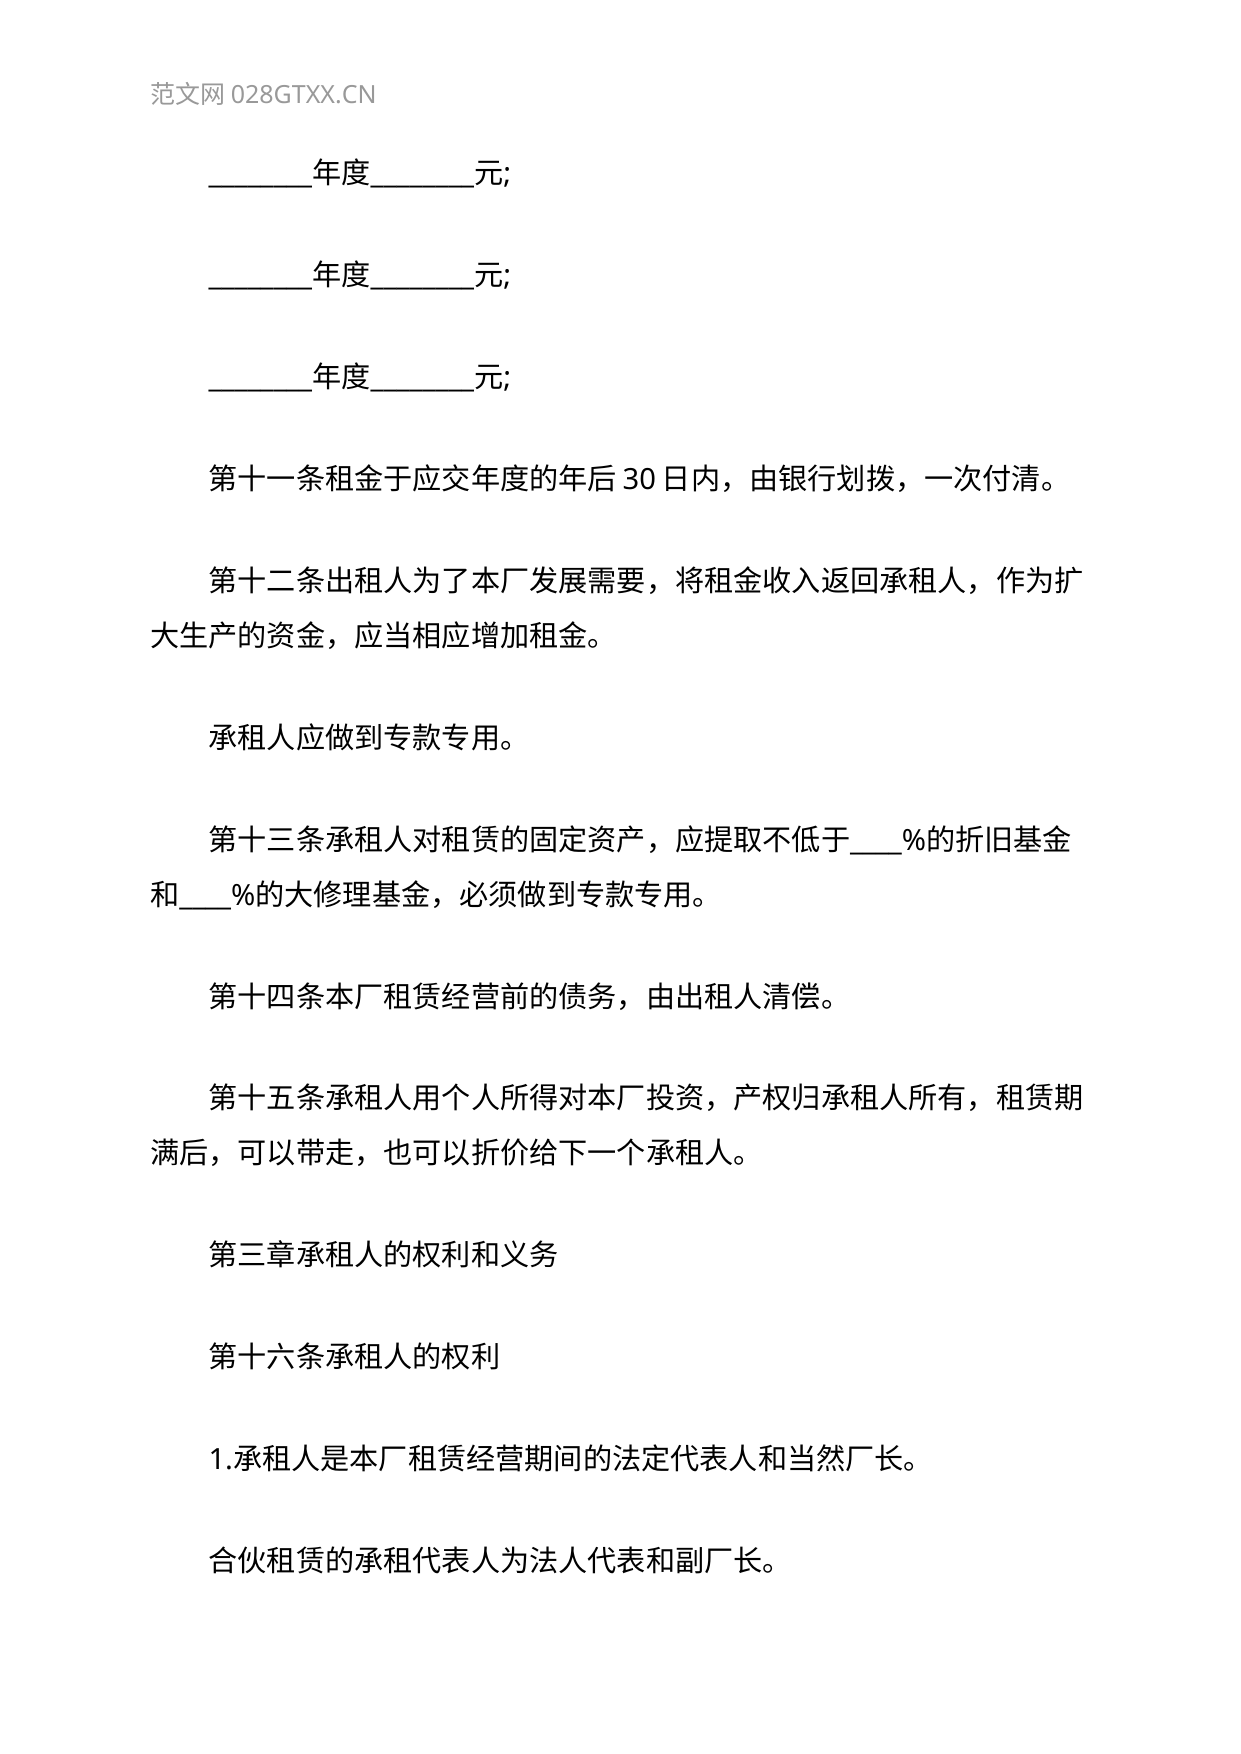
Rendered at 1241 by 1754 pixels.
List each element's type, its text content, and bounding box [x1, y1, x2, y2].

text 合伙租赁的承租代表人为法人代表和副厂长。 [150, 1537, 1090, 1579]
text 第十二条出租人为了本厂发展需要，将租金收入返回承租人，作为扩大生产的资金，应当相应增加租金。 [150, 558, 1090, 655]
text 承租人应做到专款专用。 [150, 714, 1090, 757]
text ________年度________元; [150, 150, 1090, 192]
text 第十六条承租人的权利 [150, 1333, 1090, 1376]
text ________年度________元; [150, 252, 1090, 294]
text 第十三条承租人对租赁的固定资产，应提取不低于____%的折旧基金和____%的大修理基金，必须做到专款专用。 [150, 816, 1090, 914]
text 第十一条租金于应交年度的年后30日内，由银行划拨，一次付清。 [150, 456, 1090, 498]
text 1.承租人是本厂租赁经营期间的法定代表人和当然厂长。 [150, 1435, 1090, 1478]
text 第十五条承租人用个人所得对本厂投资，产权归承租人所有，租赁期满后，可以带走，也可以折价给下一个承租人。 [150, 1075, 1090, 1172]
text 第三章承租人的权利和义务 [150, 1232, 1090, 1274]
text 第十四条本厂租赁经营前的债务，由出租人清偿。 [150, 973, 1090, 1016]
text ________年度________元; [150, 354, 1090, 396]
